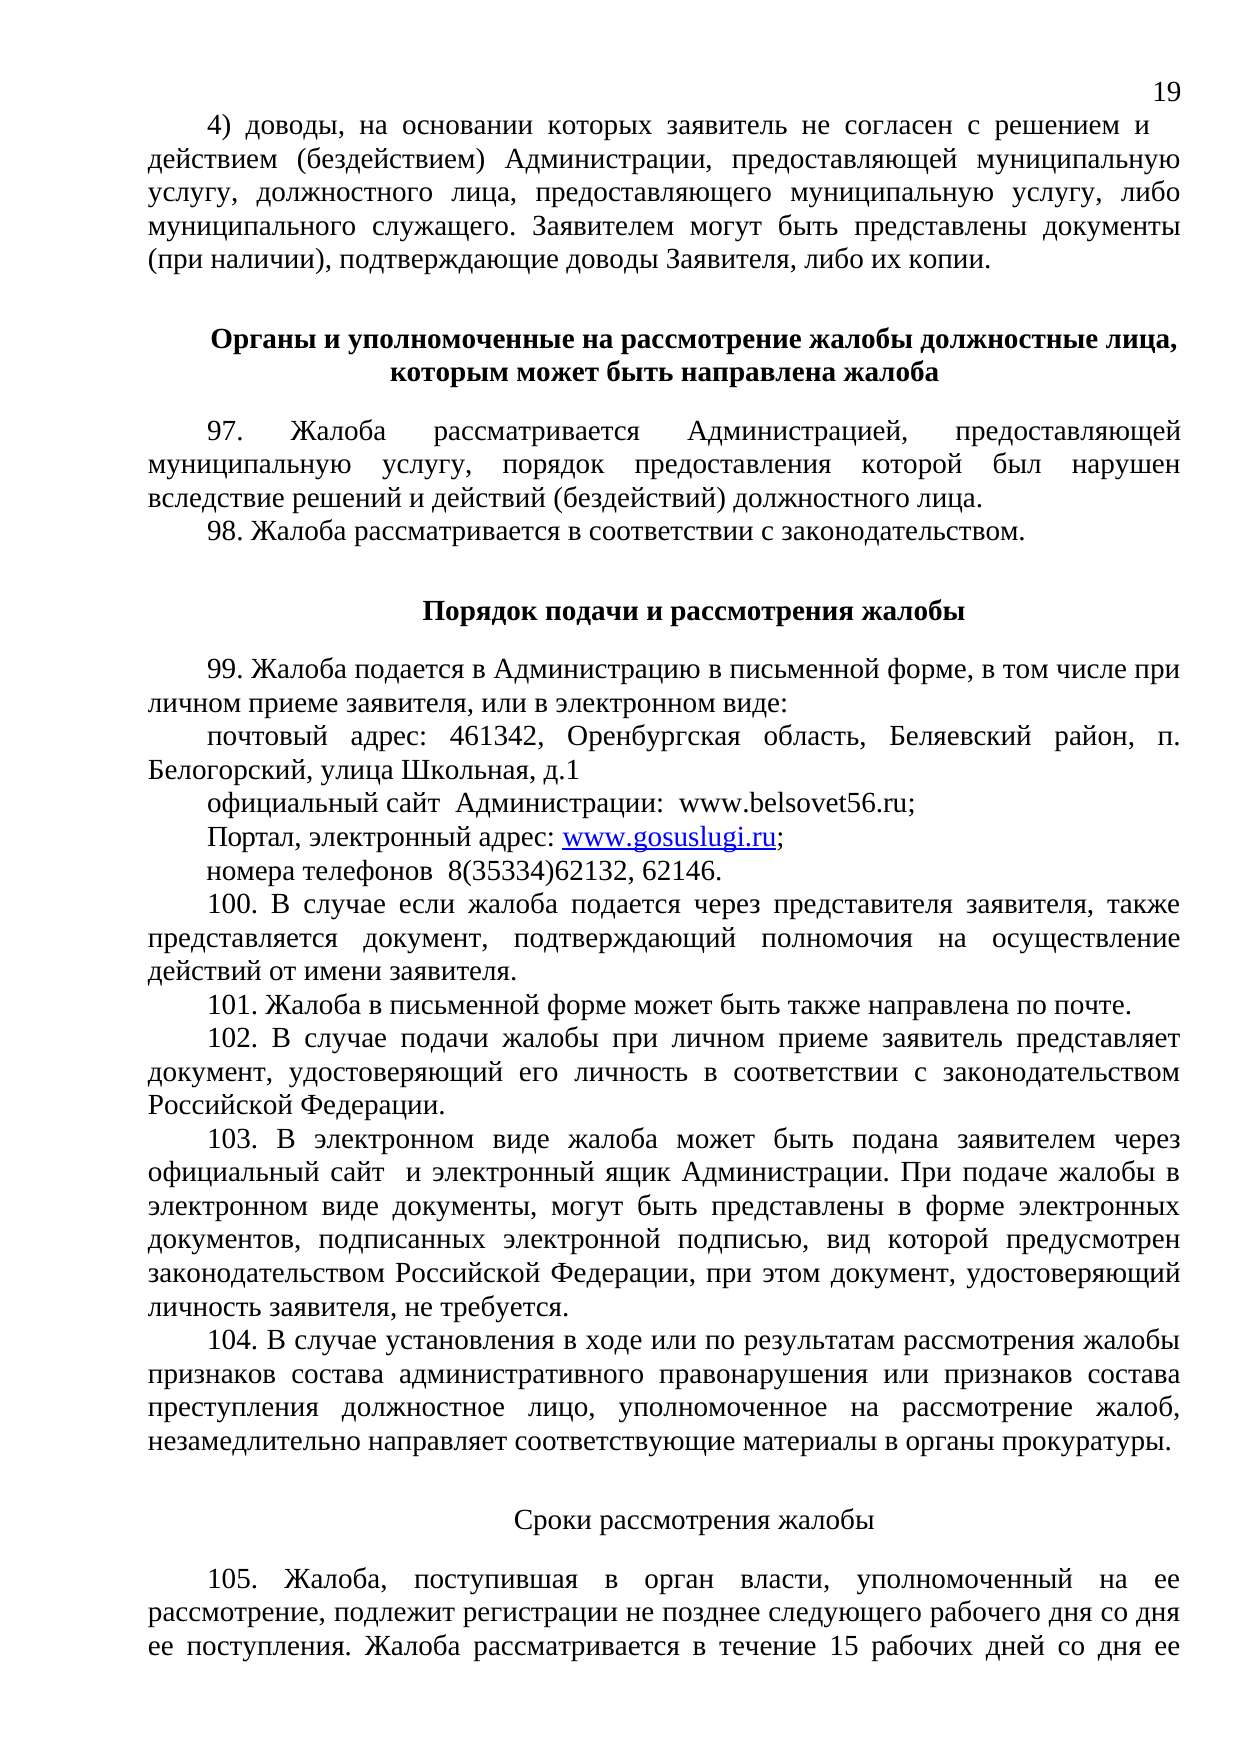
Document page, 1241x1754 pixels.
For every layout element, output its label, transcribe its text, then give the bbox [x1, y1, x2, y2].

text официальный сайт Администрации: www.belsovet56.ru; [148, 786, 1181, 819]
text 98. Жалоба рассматривается в соответствии с законодательством. [148, 513, 1181, 547]
text 4) доводы, на основании которых заявитель не согласен с решением и действием (бездействием) Администрации, предоставляющей муниципальную услугу, должностного лица, предоставляющего муниципальную услугу, либо муниципального служащего. Заявителем могут быть представлены документы (при наличии), подтверждающие доводы Заявителя, либо их копии. [148, 107, 1181, 275]
text 101. Жалоба в письменной форме может быть также направлена по почте. [148, 987, 1181, 1020]
text 99. Жалоба подается в Администрацию в письменной форме, в том числе при личном приеме заявителя, или в электронном виде: [148, 651, 1181, 718]
text номера телефонов 8(35334)62132, 62146. [148, 853, 1181, 886]
text Порядок подачи и рассмотрения жалобы [148, 593, 1181, 626]
text Органы и уполномоченные на рассмотрение жалобы должностные лица, которым может быть направлена жалоба [148, 321, 1181, 388]
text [148, 1561, 1181, 1661]
text почтовый адрес: 461342, Оренбургская область, Беляевский район, п. Белогорский, улица Школьная, д.1 [148, 718, 1181, 786]
text 100. В случае если жалоба подается через представителя заявителя, также представляется документ, подтверждающий полномочия на осуществление действий от имени заявителя. [148, 886, 1181, 987]
text 103. В электронном виде жалоба может быть подана заявителем через официальный сайт и электронный ящик Администрации. При подаче жалобы в электронном виде документы, могут быть представлены в форме электронных документов, подписанных электронной подписью, вид которой предусмотрен законодательством Российской Федерации, при этом документ, удостоверяющий личность заявителя, не требуется. [148, 1121, 1181, 1322]
text 104. В случае установления в ходе или по результатам рассмотрения жалобы признаков состава административного правонарушения или признаков состава преступления должностное лицо, уполномоченное на рассмотрение жалоб, незамедлительно направляет соответствующие материалы в органы прокуратуры. [148, 1322, 1181, 1456]
text Портал, электронный адрес: www.gosuslugi.ru; [148, 819, 1181, 853]
text Сроки рассмотрения жалобы [148, 1502, 1181, 1536]
text 102. В случае подачи жалобы при личном приеме заявитель представляет документ, удостоверяющий его личность в соответствии с законодательством Российской Федерации. [148, 1020, 1181, 1121]
text 97. Жалоба рассматривается Администрацией, предоставляющей муниципальную услугу, порядок предоставления которой был нарушен вследствие решений и действий (бездействий) должностного лица. [148, 413, 1181, 513]
